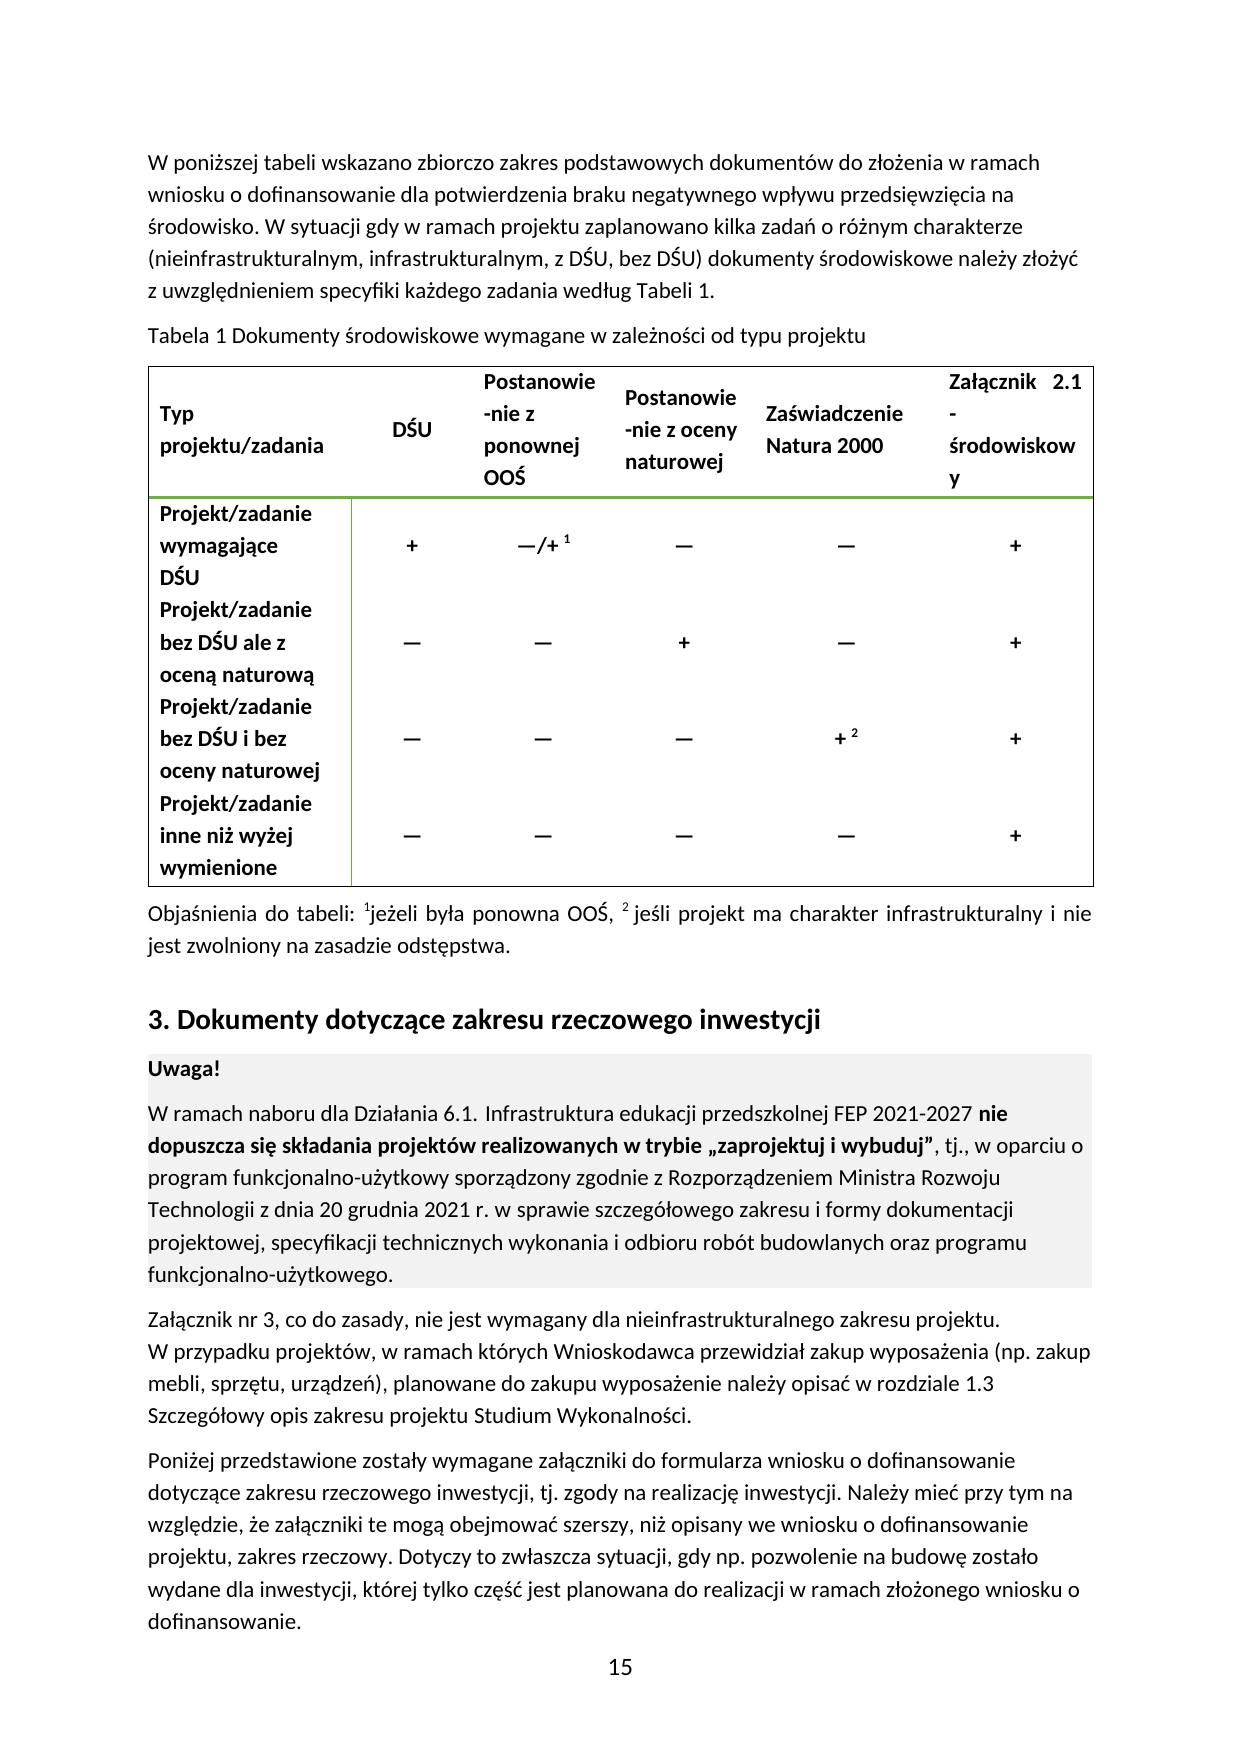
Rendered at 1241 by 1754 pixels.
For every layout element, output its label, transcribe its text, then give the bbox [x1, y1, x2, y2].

table_cell — [473, 789, 613, 886]
table_cell Projekt/zadanie bez DŚU i bez oceny naturowej [149, 692, 351, 789]
table_cell — [352, 789, 472, 886]
table_header Zaświadczenie Natura 2000 [755, 367, 938, 496]
table_header Załącznik 2.1 - środowiskowy [938, 367, 1093, 496]
table_cell Projekt/zadanie inne niż wyżej wymienione [149, 789, 351, 886]
text W ramach naboru dla Działania 6.1. Infrastruktura edukacji przedszkolnej FEP 2021-2027 nie dopuszcza się składania projektów realizowanych w trybie „zaprojektuj i wybuduj”, tj., w oparciu o program funkcjonalno-użytkowy sporządzony zgodnie z Rozporządzeniem Ministra Rozwoju Technologii z dnia 20 grudnia 2021 r. w sprawie szczegółowego zakresu i formy dokumentacji projektowej, specyfikacji technicznych wykonania i odbioru robót budowlanych oraz programu funkcjonalno-użytkowego. [148, 1099, 1092, 1288]
table_cell — [473, 596, 613, 692]
table_cell — [473, 692, 613, 789]
text W poniższej tabeli wskazano zbiorczo zakres podstawowych dokumentów do złożenia w ramach wniosku o dofinansowanie dla potwierdzenia braku negatywnego wpływu przedsięwzięcia na środowisko. W sytuacji gdy w ramach projektu zaplanowano kilka zadań o różnym charakterze (nieinfrastrukturalnym, infrastrukturalnym, z DŚU, bez DŚU) dokumenty środowiskowe należy złożyć z uwzględnieniem specyfiki każdego zadania według Tabeli 1. [148, 148, 1092, 304]
table_cell + [938, 692, 1093, 789]
table_header Typ projektu/zadania [149, 367, 352, 496]
table_header Postanowie-nie z oceny naturowej [614, 367, 754, 496]
table_cell + [938, 596, 1093, 692]
table_cell — [755, 499, 938, 596]
table_cell — [614, 692, 754, 789]
table_header Postanowie-nie z ponownej OOŚ [473, 367, 613, 496]
subtitle 3. Dokumenty dotyczące zakresu rzeczowego inwestycji [148, 1001, 1092, 1037]
table_cell — [614, 789, 754, 886]
table_cell Projekt/zadanie bez DŚU ale z oceną naturową [149, 596, 351, 692]
table_cell — [755, 596, 938, 692]
table_cell — [352, 596, 472, 692]
table_cell —/+ 1 [473, 499, 613, 596]
table_cell + [938, 789, 1093, 886]
text Tabela 1 Dokumenty środowiskowe wymagane w zależności od typu projektu [148, 321, 1092, 349]
table_cell — [352, 692, 472, 789]
table_cell — [755, 789, 938, 886]
table_cell + [614, 596, 754, 692]
table_cell + 2 [755, 692, 938, 789]
text Załącznik nr 3, co do zasady, nie jest wymagany dla nieinfrastrukturalnego zakresu projektu. W przypadku projektów, w ramach których Wnioskodawca przewidział zakup wyposażenia (np. zakup mebli, sprzętu, urządzeń), planowane do zakupu wyposażenie należy opisać w rozdziale 1.3 Szczegółowy opis zakresu projektu Studium Wykonalności. [148, 1305, 1092, 1429]
text Objaśnienia do tabeli: 1jeżeli była ponowna OOŚ, 2 jeśli projekt ma charakter infrastrukturalny i nie jest zwolniony na zasadzie odstępstwa. [148, 899, 1092, 959]
text Uwaga! [148, 1054, 1092, 1082]
table_header DŚU [352, 367, 472, 496]
text Poniżej przedstawione zostały wymagane załączniki do formularza wniosku o dofinansowanie dotyczące zakresu rzeczowego inwestycji, tj. zgody na realizację inwestycji. Należy mieć przy tym na względzie, że załączniki te mogą obejmować szerszy, niż opisany we wniosku o dofinansowanie projektu, zakres rzeczowy. Dotyczy to zwłaszcza sytuacji, gdy np. pozwolenie na budowę zostało wydane dla inwestycji, której tylko część jest planowana do realizacji w ramach złożonego wniosku o dofinansowanie. [148, 1446, 1092, 1635]
table_cell + [938, 499, 1093, 596]
table_cell — [614, 499, 754, 596]
table_cell + [352, 499, 472, 596]
table_cell Projekt/zadanie wymagające DŚU [149, 499, 351, 596]
